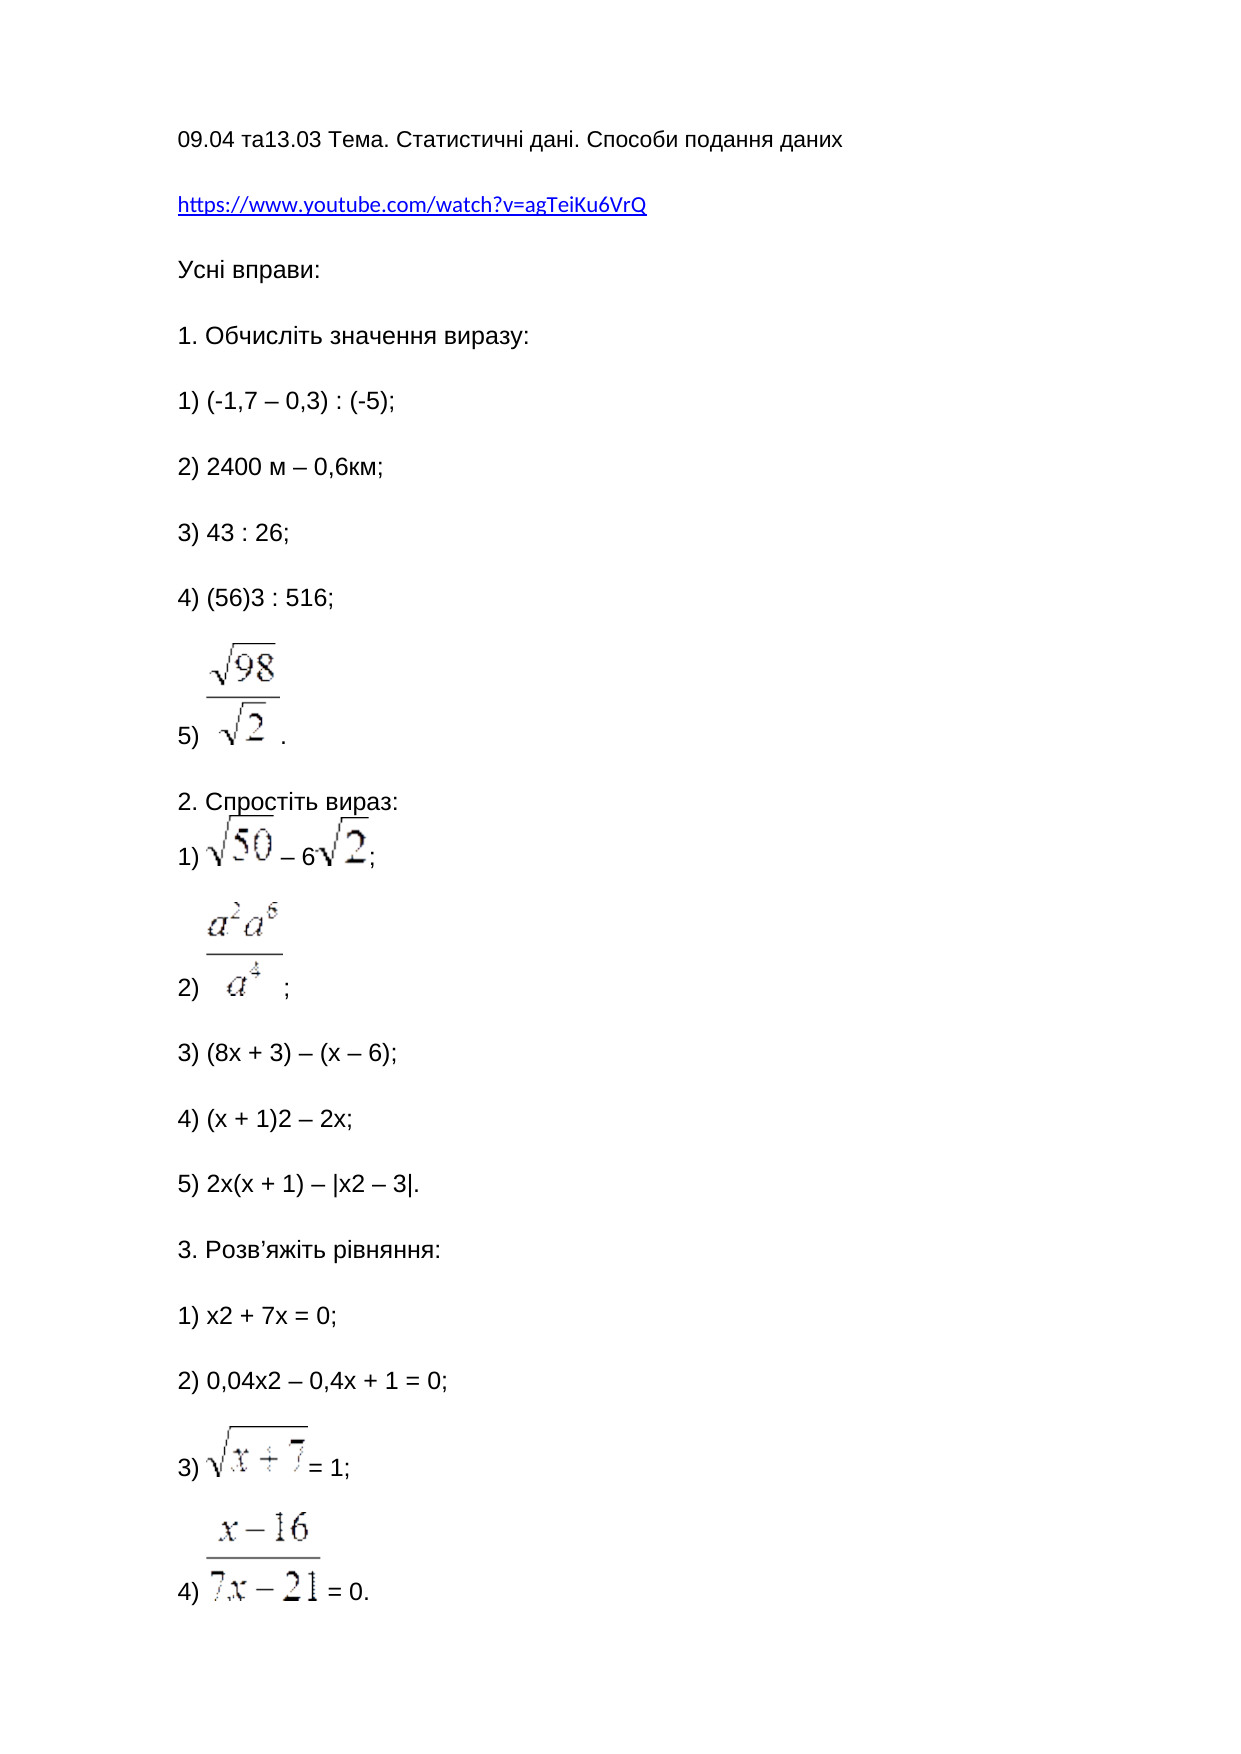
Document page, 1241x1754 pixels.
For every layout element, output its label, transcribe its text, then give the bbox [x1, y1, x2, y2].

text 2) 0,04х2 – 0,4x + 1 = 0; [177, 1361, 1152, 1395]
text 1) х2 + 7х = 0; [177, 1295, 1152, 1329]
text 2) ; [177, 902, 1152, 1001]
text 3) = 1; [177, 1426, 1152, 1482]
text 5) 2х(х + 1) – |х2 – 3|. [177, 1164, 1152, 1198]
picture [206, 643, 280, 745]
text 4) (х + 1)2 – 2х; [177, 1098, 1152, 1132]
text Усні вправи: [177, 249, 1152, 284]
picture [206, 902, 283, 996]
text 3) (8х + 3) – (x – 6); [177, 1032, 1152, 1067]
text 1. Обчисліть значення виразу: [177, 315, 1152, 349]
text 4) = 0. [177, 1513, 1152, 1606]
text 3. Розв’яжіть рівняння: [177, 1229, 1152, 1264]
picture [206, 1426, 308, 1477]
picture [206, 1512, 321, 1601]
text 2) 2400 м – 0,6км; [177, 446, 1152, 481]
text https://www.youtube.com/watch?v=agTeiKu6VrQ [177, 184, 1152, 218]
text 09.04 та13.03 Тема. Статистичні дані. Способи подання даних [177, 118, 1152, 152]
text 1) (-1,7 – 0,3) : (-5); [177, 381, 1152, 415]
text 4) (56)3 : 516; [177, 577, 1152, 612]
text 2. Спростіть вираз: 1) – 6; [177, 781, 1152, 871]
text 5) . [177, 643, 1152, 750]
picture [315, 817, 369, 866]
picture [206, 815, 274, 866]
text 3) 43 : 26; [177, 512, 1152, 546]
